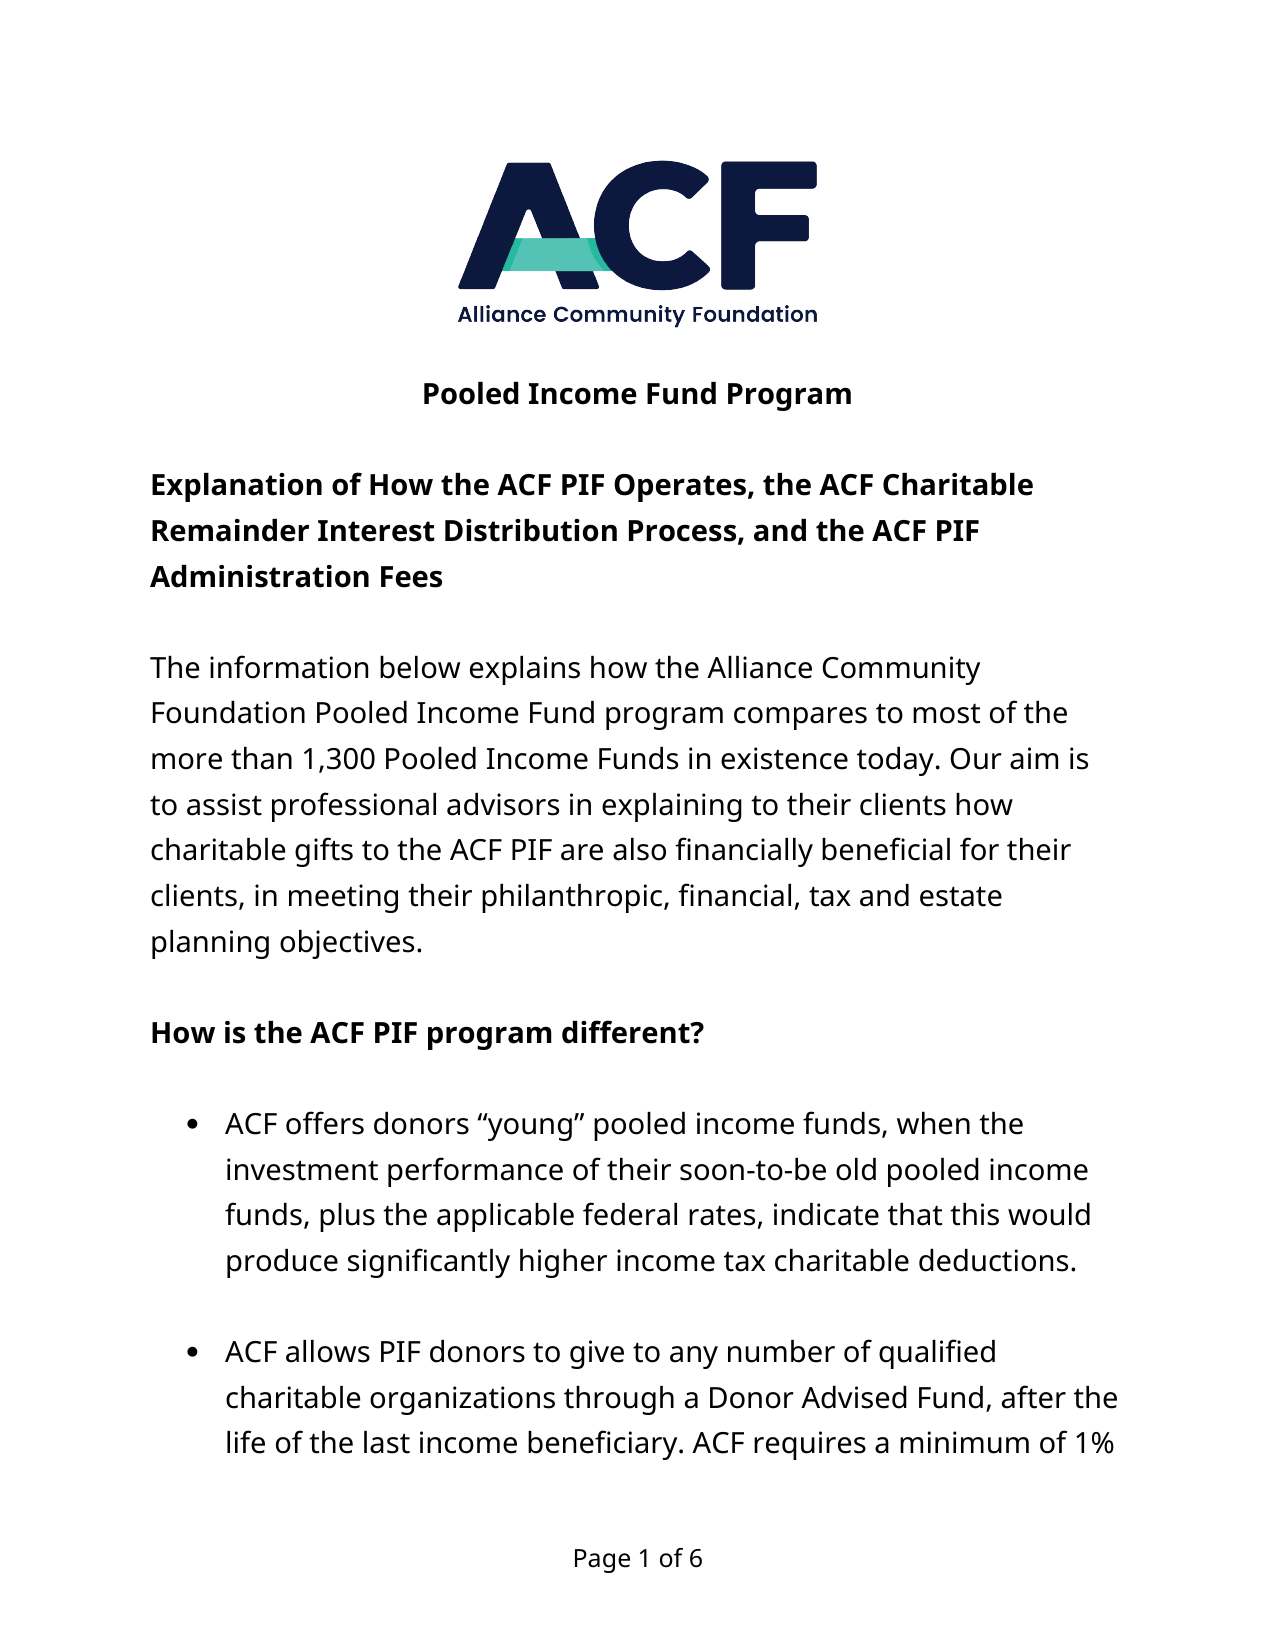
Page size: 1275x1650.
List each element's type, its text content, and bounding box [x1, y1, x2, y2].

text The information below explains how the Alliance Community Foundation Pooled Income Fund program compares to most of the more than 1,300 Pooled Income Funds in existence today. Our aim is to assist professional advisors in explaining to their clients how charitable gifts to the ACF PIF are also financially beneficial for their clients, in meeting their philanthropic, financial, tax and estate planning objectives. [150, 647, 1125, 961]
list ACF offers donors “young” pooled income funds, when the investment performance of their soon-to-be old pooled income funds, plus the applicable federal rates, indicate that this would produce significantly higher income tax charitable deductions. [187, 1103, 1125, 1280]
text Explanation of How the ACF PIF Operates, the ACF Charitable Remainder Interest Distribution Process, and the ACF PIF Administration Fees [150, 464, 1125, 596]
picture [445, 150, 830, 340]
text How is the ACF PIF program different? [150, 1012, 1125, 1052]
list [187, 1331, 1125, 1462]
text Pooled Income Fund Program [150, 373, 1125, 413]
